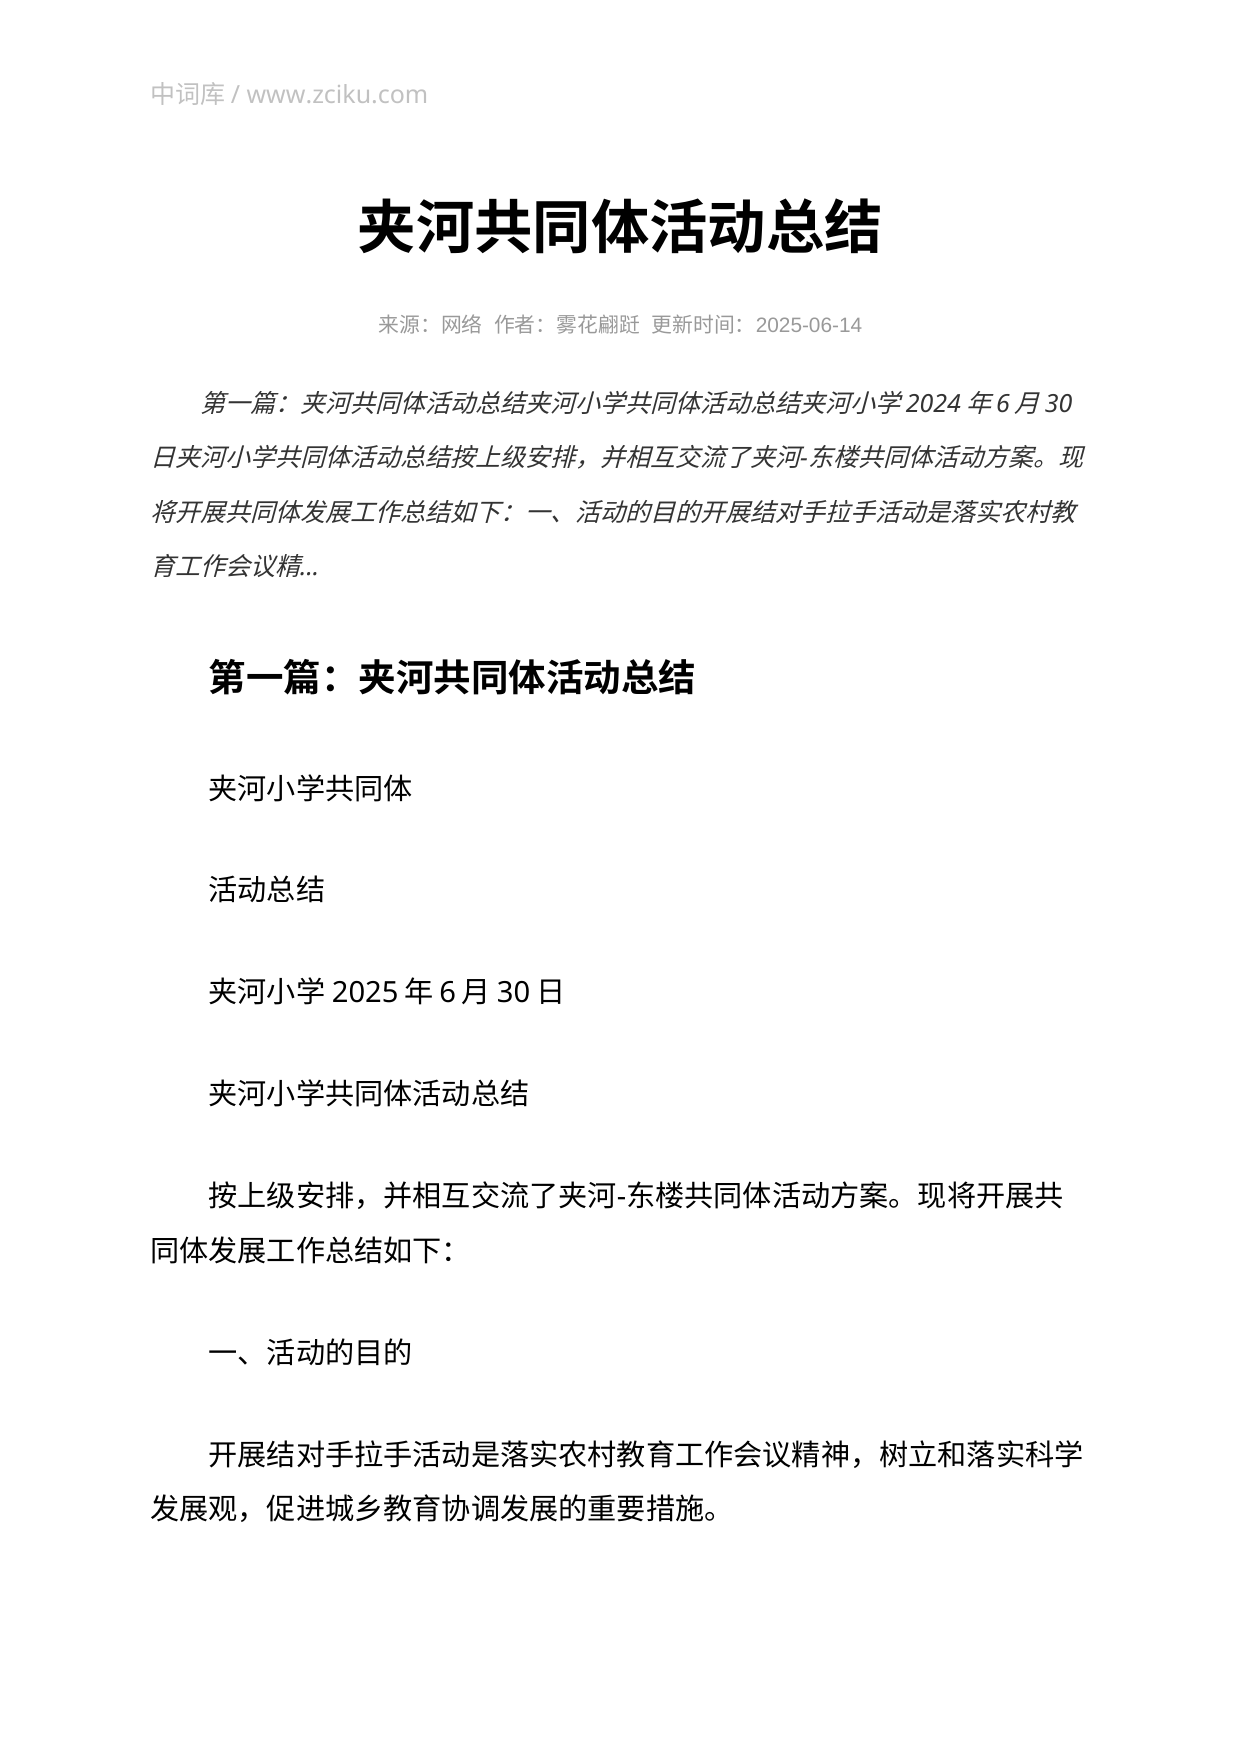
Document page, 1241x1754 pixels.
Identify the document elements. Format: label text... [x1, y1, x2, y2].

text 开展结对手拉手活动是落实农村教育工作会议精神，树立和落实科学发展观，促进城乡教育协调发展的重要措施。 [150, 1431, 1090, 1528]
text 第一篇：夹河共同体活动总结夹河小学共同体活动总结夹河小学 2024年6月30日夹河小学共同体活动总结按上级安排，并相互交流了夹河-东楼共同体活动方案。现将开展共同体发展工作总结如下：一、活动的目的开展结对手拉手活动是落实农村教育工作会议精... [150, 383, 1090, 583]
subtitle 夹河共同体活动总结 [150, 181, 1090, 266]
text 夹河小学 2025年6月30日 [150, 969, 1090, 1011]
text 第一篇：夹河共同体活动总结 [150, 648, 1090, 702]
text 夹河小学共同体 [150, 765, 1090, 807]
text 一、活动的目的 [150, 1329, 1090, 1372]
text 按上级安排，并相互交流了夹河-东楼共同体活动方案。现将开展共同体发展工作总结如下： [150, 1172, 1090, 1270]
text 活动总结 [150, 867, 1090, 909]
text 夹河小学共同体活动总结 [150, 1071, 1090, 1113]
text 来源：网络 作者：雾花翩跹 更新时间：2025-06-14 [150, 313, 1090, 337]
